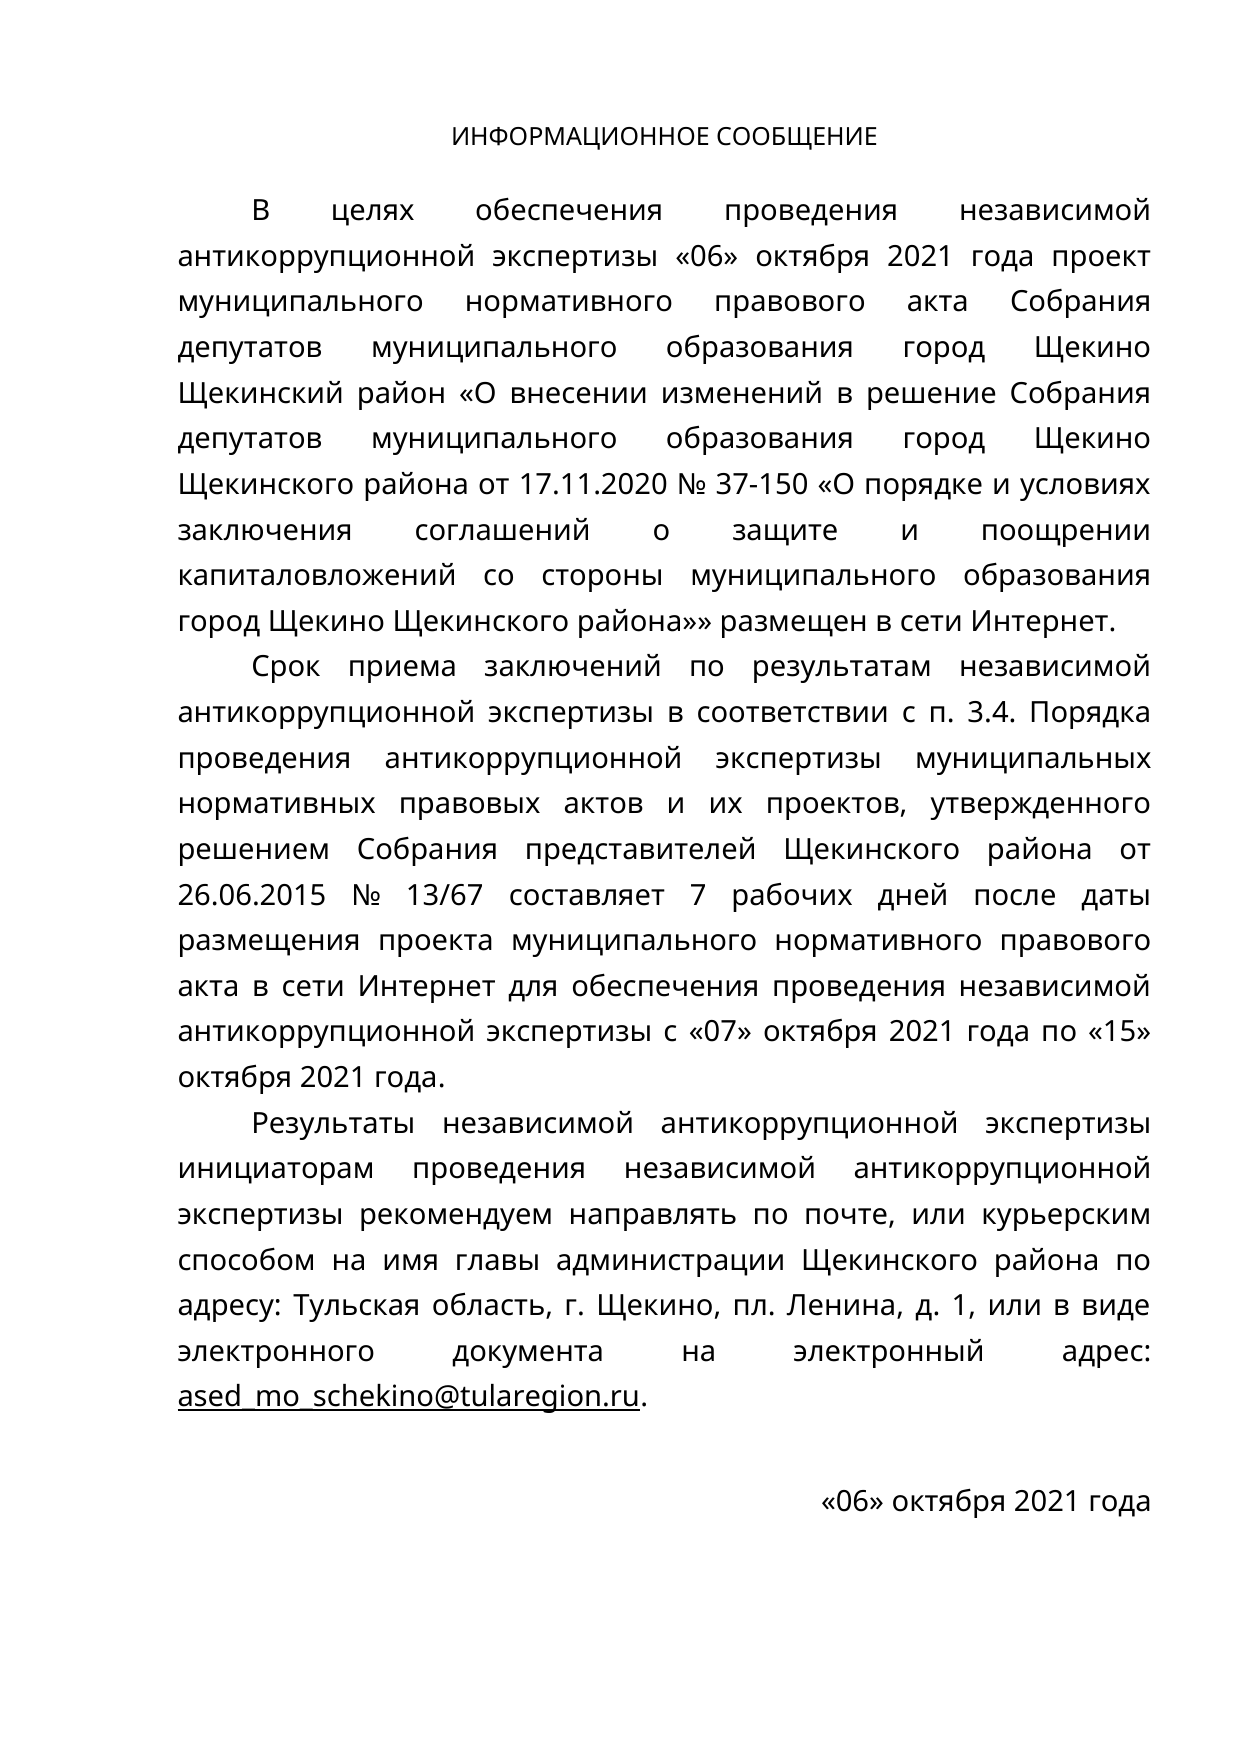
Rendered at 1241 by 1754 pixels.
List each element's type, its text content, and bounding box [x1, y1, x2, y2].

text «06» октября 2021 года [177, 1481, 1152, 1520]
text Результаты независимой антикоррупционной экспертизы инициаторам проведения независимой антикоррупционной экспертизы рекомендуем направлять по почте, или курьерским способом на имя главы администрации Щекинского района по адресу: Тульская область, г. Щекино, пл. Ленина, д. 1, или в виде электронного документа на электронный адрес: ased_mo_schekino@tularegion.ru. [177, 1102, 1152, 1415]
text ИНФОРМАЦИОННОЕ СООБЩЕНИЕ [177, 118, 1152, 152]
text В целях обеспечения проведения независимой антикоррупционной экспертизы «06» октября 2021 года проект муниципального нормативного правового акта Собрания депутатов муниципального образования город Щекино Щекинский район «О внесении изменений в решение Собрания депутатов муниципального образования город Щекино Щекинского района от 17.11.2020 № 37-150 «О порядке и условиях заключения соглашений о защите и поощрении капиталовложений со стороны муниципального образования город Щекино Щекинского района»» размещен в сети Интернет. [177, 189, 1152, 640]
text Срок приема заключений по результатам независимой антикоррупционной экспертизы в соответствии с п. 3.4. Порядка проведения антикоррупционной экспертизы муниципальных нормативных правовых актов и их проектов, утвержденного решением Собрания представителей Щекинского района от 26.06.2015 № 13/67 составляет 7 рабочих дней после даты размещения проекта муниципального нормативного правового акта в сети Интернет для обеспечения проведения независимой антикоррупционной экспертизы с «07» октября 2021 года по «15» октября 2021 года. [177, 646, 1152, 1096]
